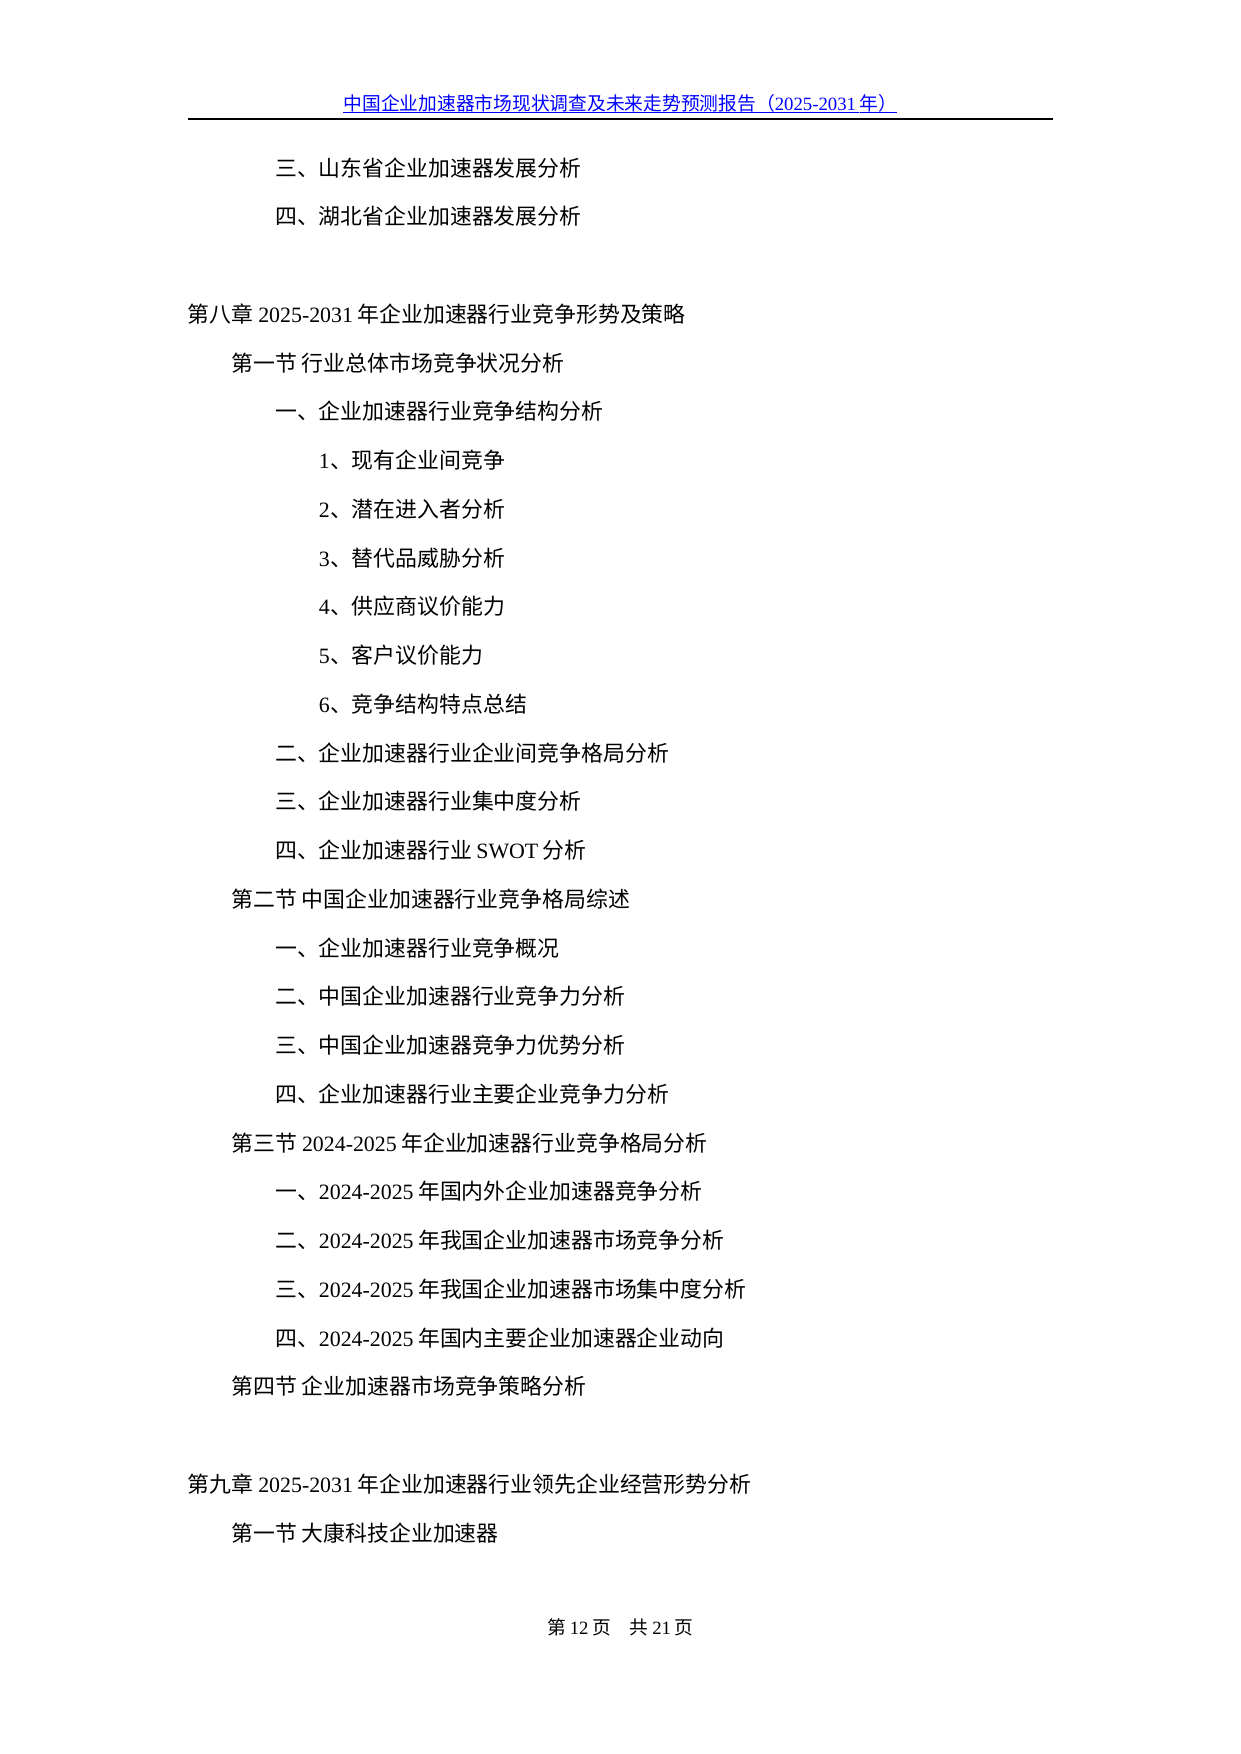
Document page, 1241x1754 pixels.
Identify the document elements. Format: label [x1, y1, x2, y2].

text [187, 150, 1053, 1548]
